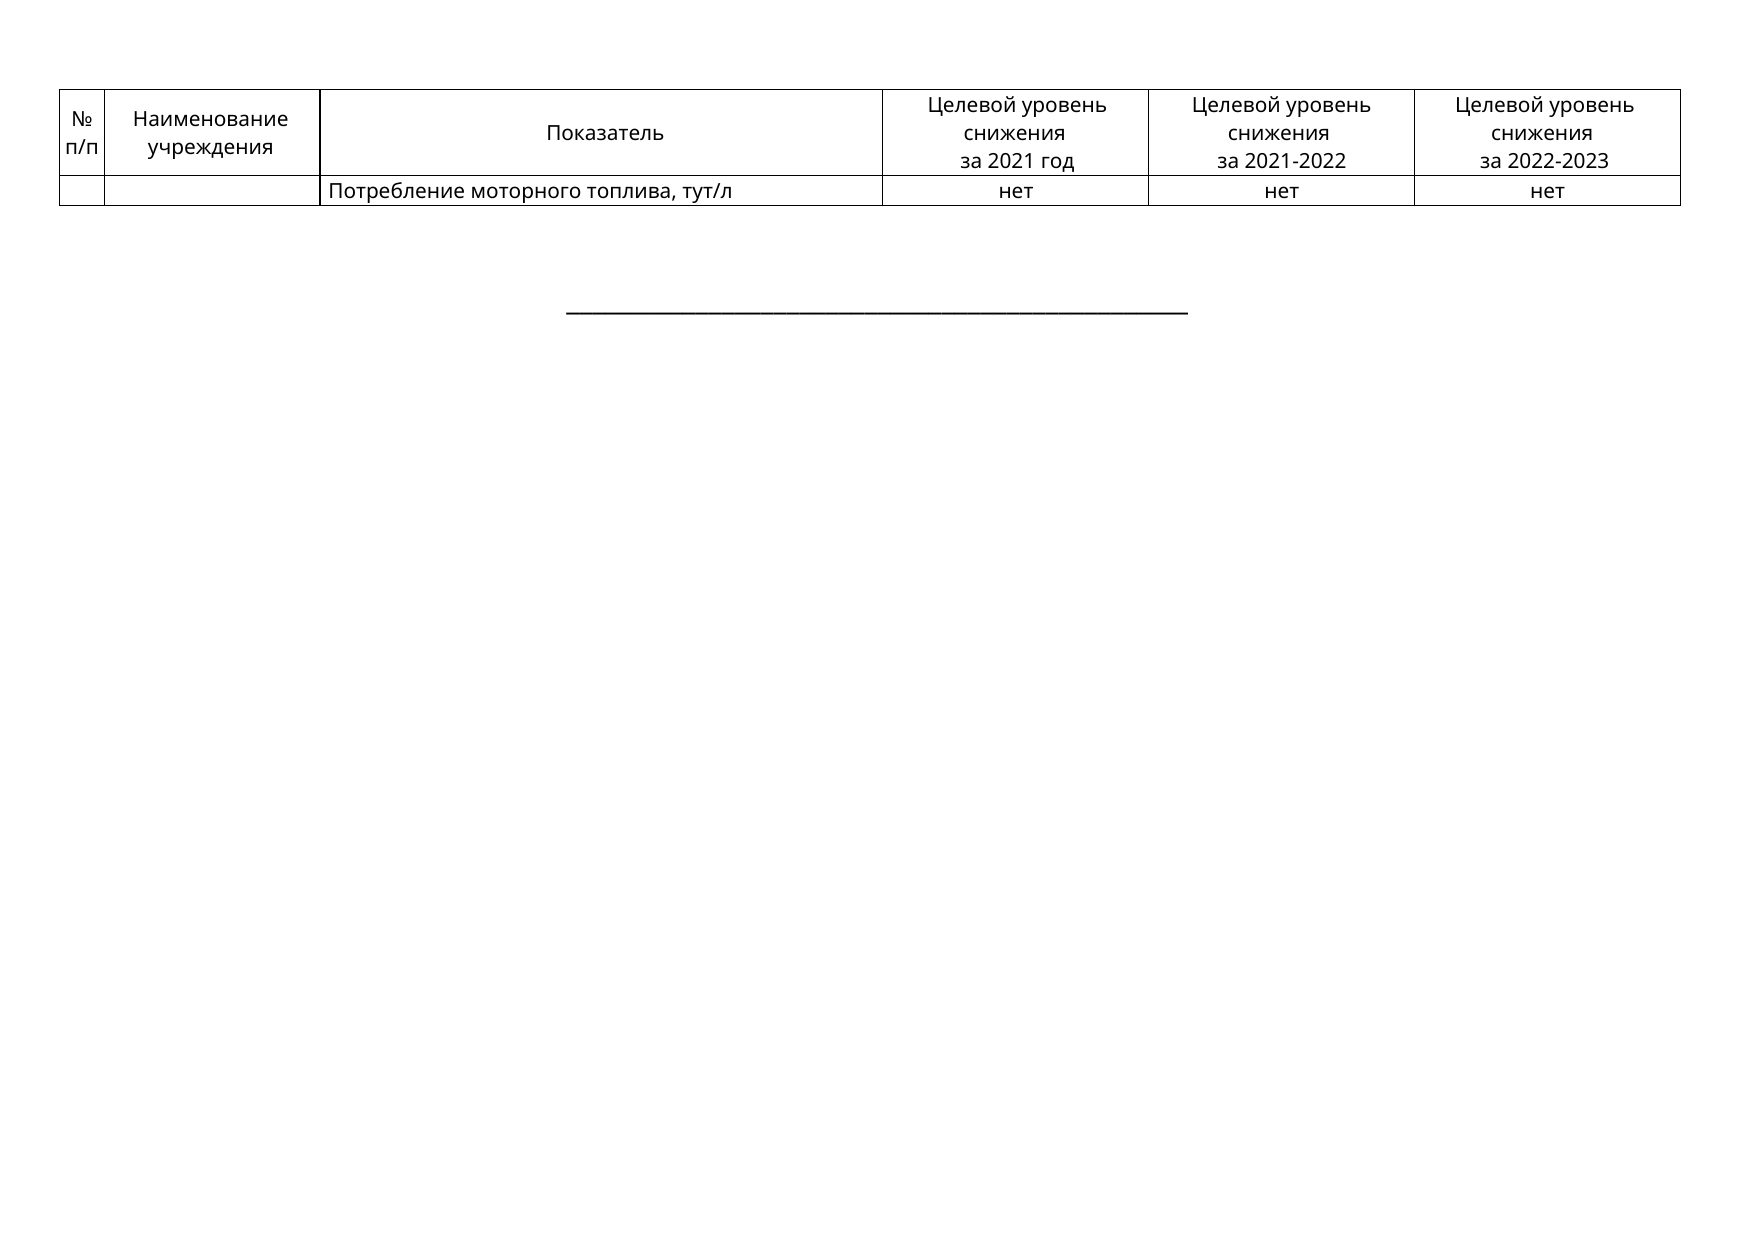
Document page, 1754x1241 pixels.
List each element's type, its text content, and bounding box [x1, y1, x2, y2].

table_header Целевой уровень снижения за 2021-2022 [1149, 90, 1414, 175]
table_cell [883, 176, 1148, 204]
table_header № п/п [60, 90, 104, 175]
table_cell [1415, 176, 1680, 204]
table_header Показатель [321, 90, 882, 175]
table_header Целевой уровень снижения за 2022-2023 [1415, 90, 1680, 175]
table_header Наименование учреждения [105, 90, 319, 175]
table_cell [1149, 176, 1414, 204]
table_header Целевой уровень снижения за 2021 год [883, 90, 1148, 175]
text ________________________________________________ [118, 281, 1636, 318]
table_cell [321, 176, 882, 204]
